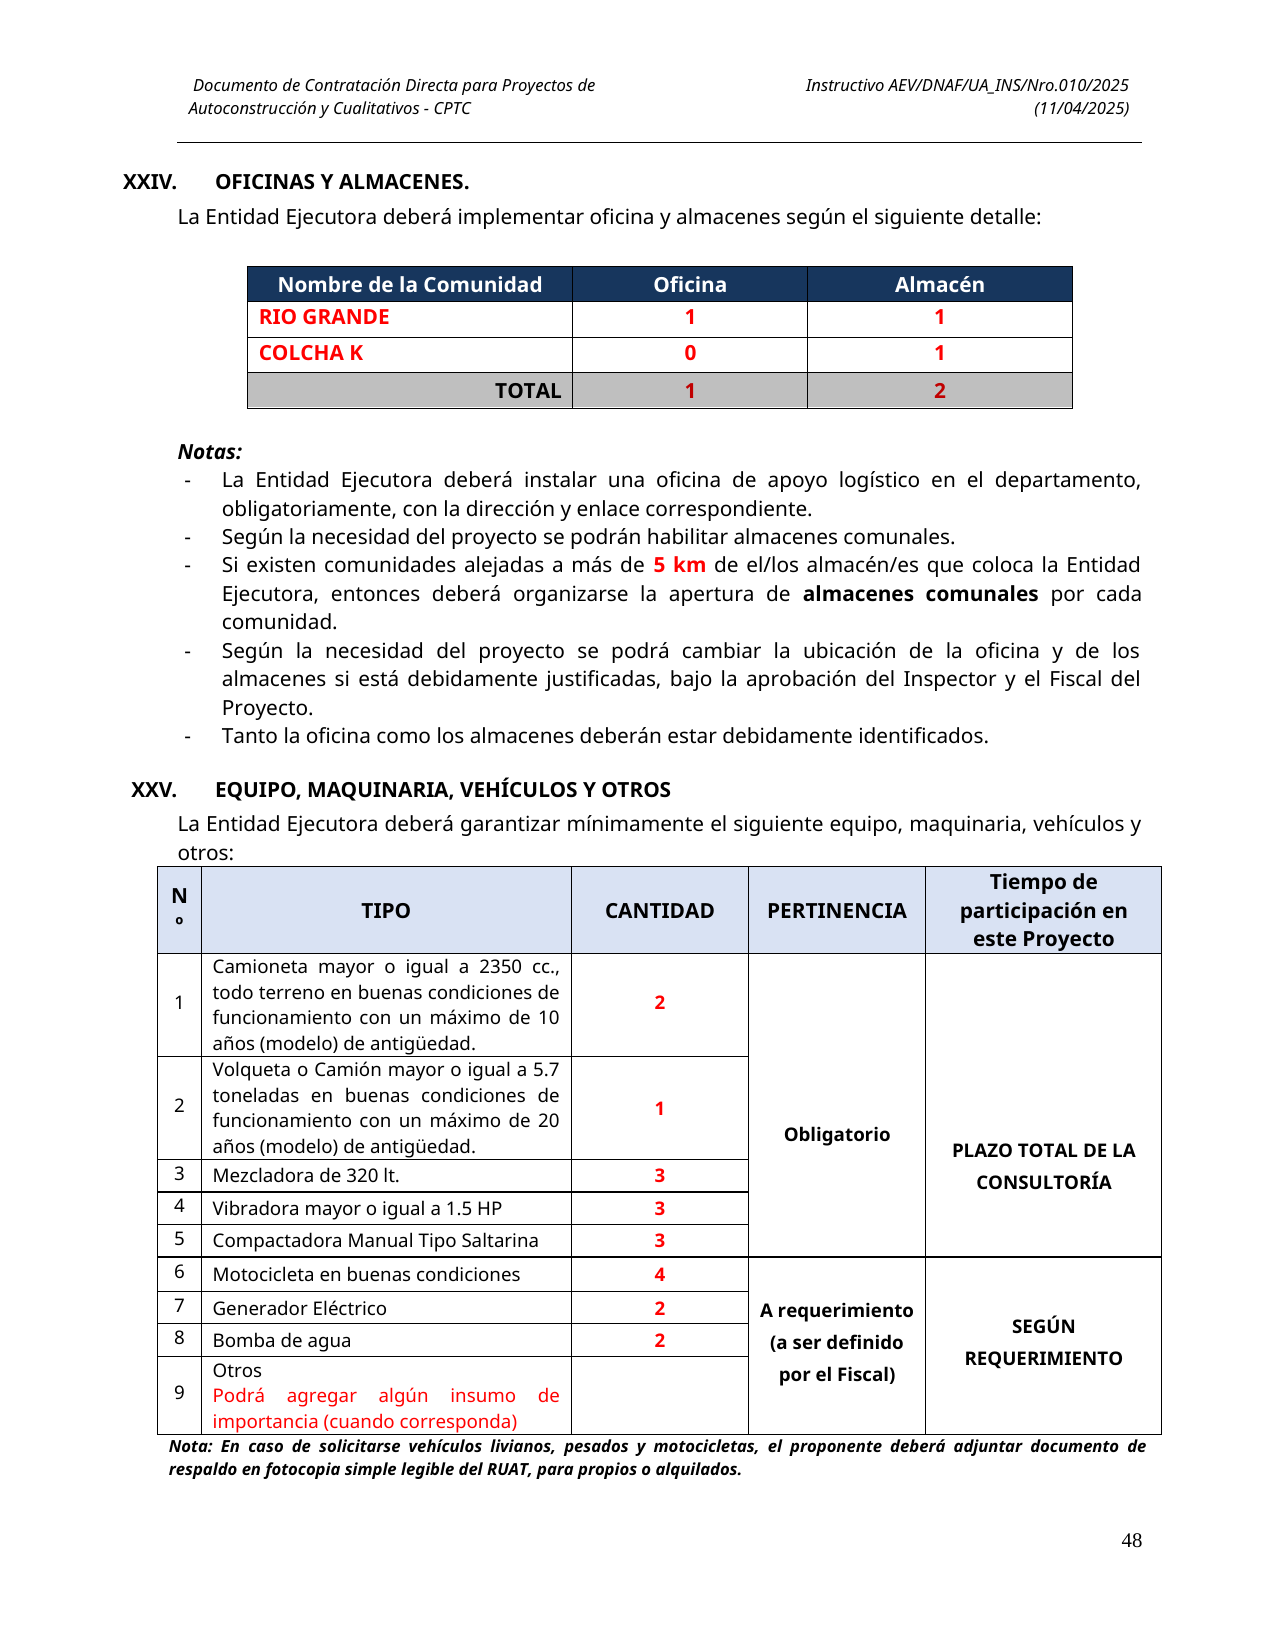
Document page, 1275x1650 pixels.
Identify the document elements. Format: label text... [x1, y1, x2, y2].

list Tanto la oficina como los almacenes deberán estar debidamente identificados. [184, 721, 1142, 750]
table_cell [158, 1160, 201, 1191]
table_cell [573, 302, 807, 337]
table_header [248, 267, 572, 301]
text Notas: [177, 437, 1142, 465]
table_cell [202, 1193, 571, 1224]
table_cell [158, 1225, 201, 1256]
list La Entidad Ejecutora deberá instalar una oficina de apoyo logístico en el departamento, obligatoriamente, con la dirección y enlace correspondiente. [184, 465, 1142, 522]
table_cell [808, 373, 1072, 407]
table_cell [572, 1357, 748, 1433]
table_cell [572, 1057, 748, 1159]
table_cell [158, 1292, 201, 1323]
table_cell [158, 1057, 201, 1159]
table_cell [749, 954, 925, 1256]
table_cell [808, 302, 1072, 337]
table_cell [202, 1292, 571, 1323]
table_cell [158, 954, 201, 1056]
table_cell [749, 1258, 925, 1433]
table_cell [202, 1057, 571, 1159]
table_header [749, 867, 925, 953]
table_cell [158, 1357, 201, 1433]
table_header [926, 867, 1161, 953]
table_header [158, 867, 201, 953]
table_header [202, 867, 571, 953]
text La Entidad Ejecutora deberá implementar oficina y almacenes según el siguiente detalle: [177, 202, 1142, 230]
list Según la necesidad del proyecto se podrá cambiar la ubicación de la oficina y de los almacenes si está debidamente justificadas, bajo la aprobación del Inspector y el Fiscal del Proyecto. [184, 636, 1142, 721]
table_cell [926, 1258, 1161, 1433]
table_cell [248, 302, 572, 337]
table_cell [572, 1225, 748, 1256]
list Si existen comunidades alejadas a más de 5 km de el/los almacén/es que coloca la Entidad Ejecutora, entonces deberá organizarse la apertura de almacenes comunales por cada comunidad. [184, 551, 1142, 636]
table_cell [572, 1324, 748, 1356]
list Según la necesidad del proyecto se podrán habilitar almacenes comunales. [184, 522, 1142, 551]
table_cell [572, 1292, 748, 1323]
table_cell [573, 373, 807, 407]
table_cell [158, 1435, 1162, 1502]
list OFICINAS Y ALMACENES. [177, 167, 1142, 196]
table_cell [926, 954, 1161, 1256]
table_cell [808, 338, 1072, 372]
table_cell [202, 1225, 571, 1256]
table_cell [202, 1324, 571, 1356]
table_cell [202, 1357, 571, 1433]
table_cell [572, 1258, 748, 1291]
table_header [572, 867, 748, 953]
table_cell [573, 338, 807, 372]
list EQUIPO, MAQUINARIA, VEHÍCULOS Y OTROS [177, 775, 1142, 803]
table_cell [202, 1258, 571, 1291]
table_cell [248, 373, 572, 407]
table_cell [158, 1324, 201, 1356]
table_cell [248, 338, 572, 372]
text La Entidad Ejecutora deberá garantizar mínimamente el siguiente equipo, maquinaria, vehículos y otros: [177, 809, 1142, 866]
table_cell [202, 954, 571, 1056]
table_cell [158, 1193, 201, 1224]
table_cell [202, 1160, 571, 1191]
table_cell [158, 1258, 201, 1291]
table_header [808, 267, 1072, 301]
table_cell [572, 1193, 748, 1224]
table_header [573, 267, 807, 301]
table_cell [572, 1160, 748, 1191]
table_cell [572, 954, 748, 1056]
